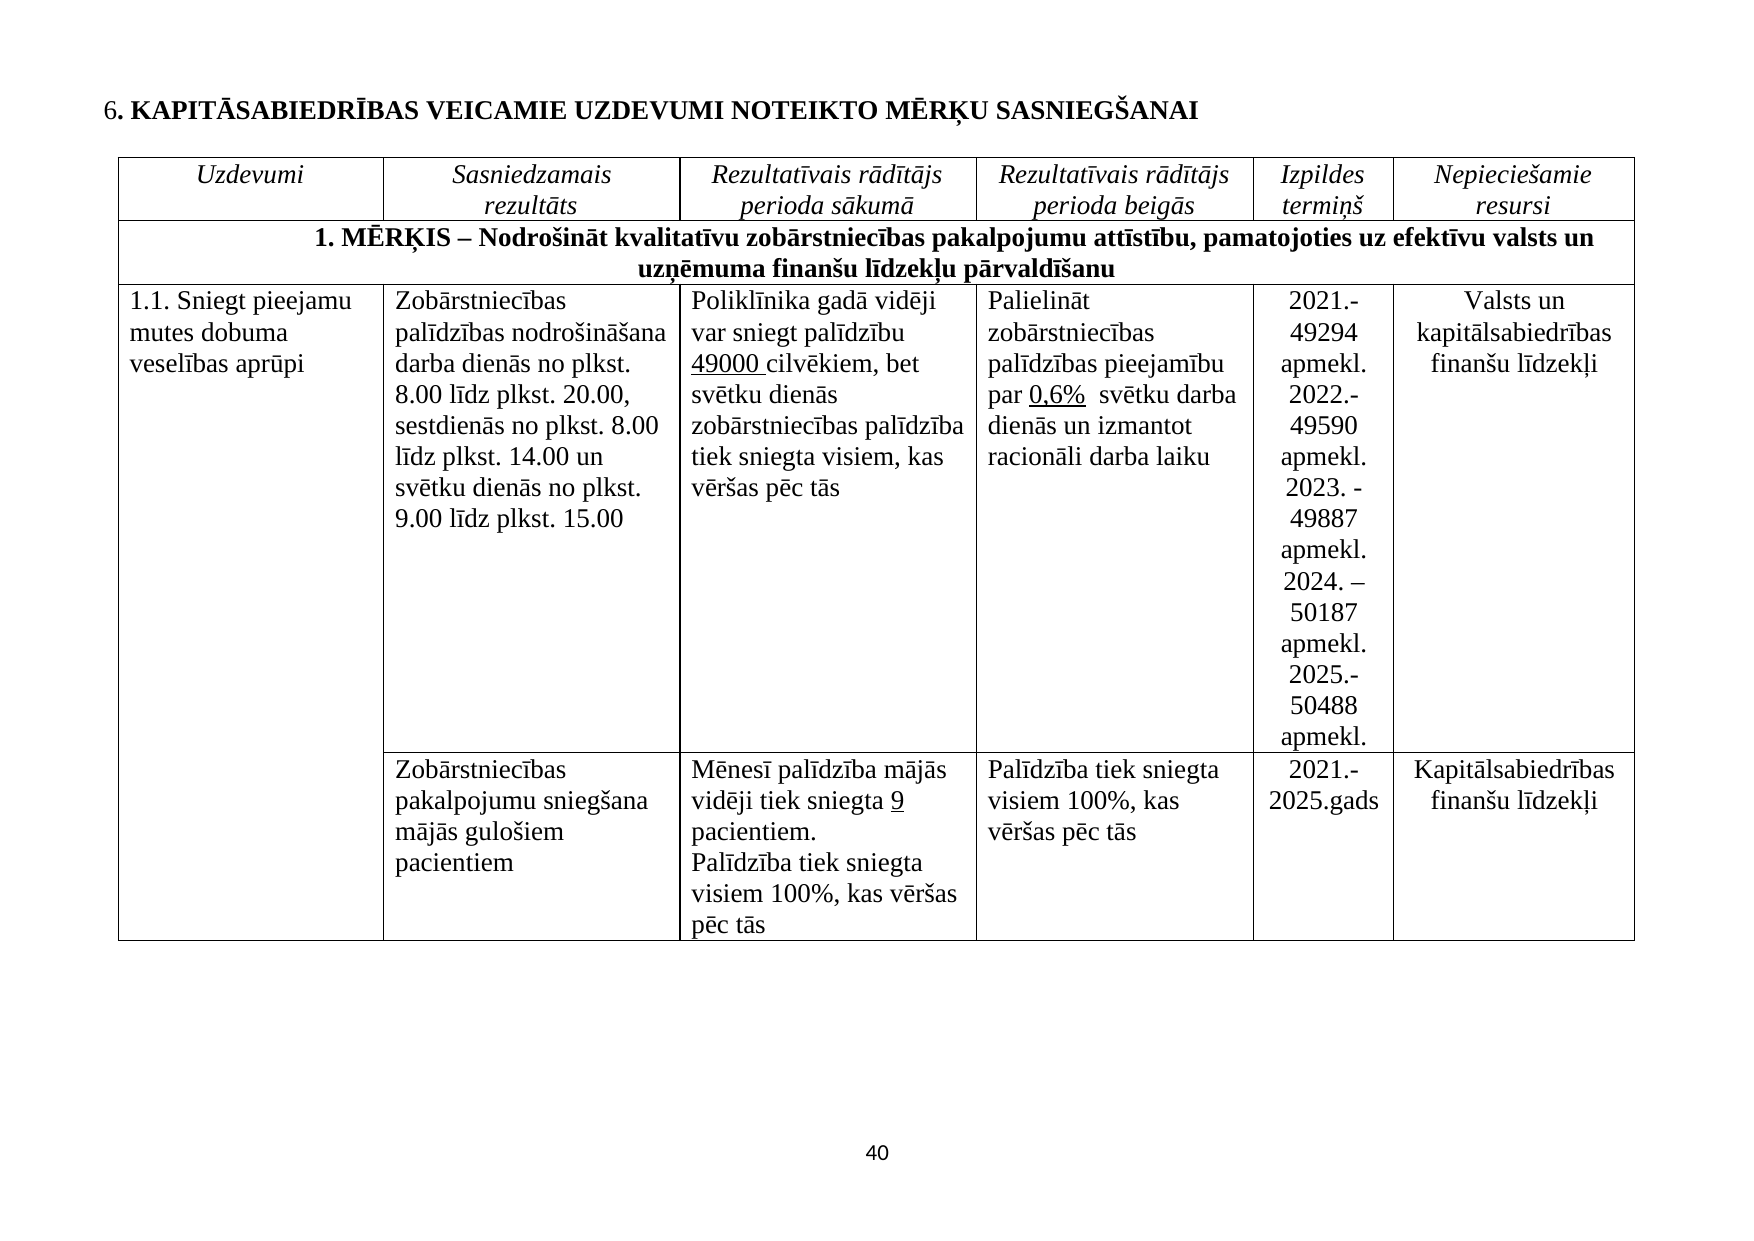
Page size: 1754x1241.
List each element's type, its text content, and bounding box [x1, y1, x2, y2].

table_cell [1254, 753, 1393, 939]
table_cell 2021.-49294 apmekl. 2022.-49590 apmekl. 2023. -49887 apmekl. 2024. – 50187 apmekl. 2025.- 50488 apmekl. [1254, 285, 1393, 752]
table_cell Zobārstniecības palīdzības nodrošināšana darba dienās no plkst. 8.00 līdz plkst. 20.00, sestdienās no plkst. 8.00 līdz plkst. 14.00 un svētku dienās no plkst. 9.00 līdz plkst. 15.00 [384, 285, 679, 752]
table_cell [1394, 753, 1634, 939]
table_cell 1. MĒRĶIS – Nodrošināt kvalitatīvu zobārstniecības pakalpojumu attīstību, pamatojoties uz efektīvu valsts un uzņēmuma finanšu līdzekļu pārvaldīšanu [119, 221, 1634, 283]
table_cell Palielināt zobārstniecības palīdzības pieejamību par 0,6% svētku darba dienās un izmantot racionāli darba laiku [977, 285, 1253, 752]
table_header Izpildes termiņš [1254, 158, 1393, 220]
table_header Rezultatīvais rādītājs perioda sākumā [681, 158, 976, 220]
table_cell Palīdzība tiek sniegta visiem 100%, kas vēršas pēc tās [977, 753, 1253, 939]
table_header Nepieciešamie resursi [1394, 158, 1634, 220]
table_cell Valsts un kapitālsabiedrības finanšu līdzekļi [1394, 285, 1634, 752]
table_cell Mēnesī palīdzība mājās vidēji tiek sniegta 9 pacientiem. Palīdzība tiek sniegta visiem 100%, kas vēršas pēc tās [681, 753, 976, 939]
table_cell Zobārstniecības pakalpojumu sniegšana mājās gulošiem pacientiem [384, 753, 679, 939]
table_header Uzdevumi [119, 158, 383, 220]
table_header Sasniedzamais rezultāts [384, 158, 679, 220]
table_cell 1.1. Sniegt pieejamu mutes dobuma veselības aprūpi [119, 285, 383, 939]
table_header Rezultatīvais rādītājs perioda beigās [977, 158, 1253, 220]
text 6. KAPITĀSABIEDRĪBAS VEICAMIE UZDEVUMI NOTEIKTO MĒRĶU SASNIEGŠANAI [103, 94, 1636, 126]
table_cell Poliklīnika gadā vidēji var sniegt palīdzību 49000 cilvēkiem, bet svētku dienās zobārstniecības palīdzība tiek sniegta visiem, kas vēršas pēc tās [681, 285, 976, 752]
